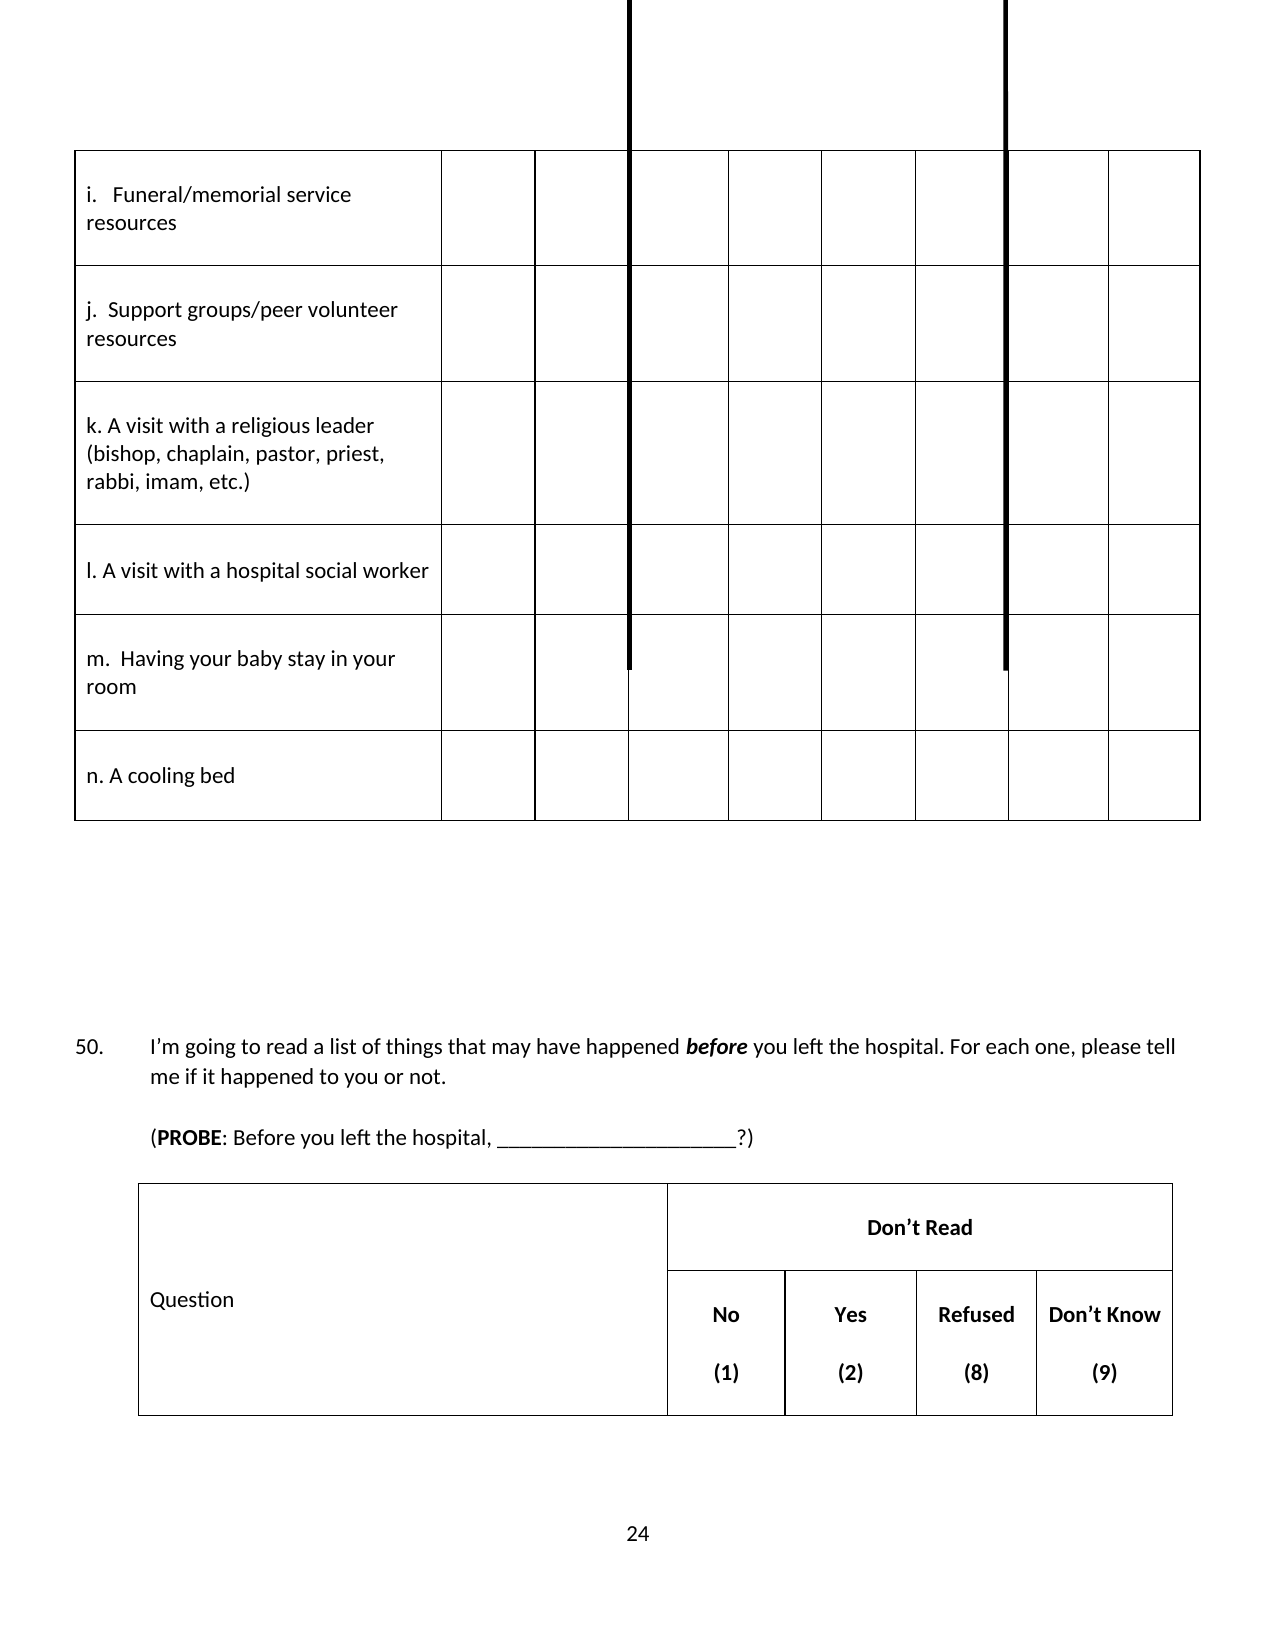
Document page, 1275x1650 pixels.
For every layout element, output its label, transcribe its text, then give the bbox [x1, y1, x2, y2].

table_cell [729, 731, 821, 819]
table_header Question [139, 1184, 667, 1415]
table_cell l. A visit with a hospital social worker [76, 525, 441, 614]
table_cell [632, 525, 728, 614]
table_cell [822, 731, 915, 819]
table_cell [1009, 151, 1108, 265]
table_cell [916, 615, 1008, 729]
table_cell [916, 382, 1003, 524]
table_cell [822, 382, 915, 524]
table_cell [536, 266, 627, 381]
table_cell Yes (2) [786, 1271, 916, 1415]
table_cell [536, 525, 627, 614]
table_cell [536, 382, 627, 524]
table_cell [442, 615, 534, 729]
text 50. I’m going to read a list of things that may have happened before you left the hospital. For each one, please tell me if it happened to you or not. [75, 1032, 1200, 1090]
table_cell [729, 266, 821, 381]
table_cell [1009, 266, 1108, 381]
table_cell [442, 266, 534, 381]
table_cell [536, 731, 628, 819]
table_cell [629, 615, 728, 729]
table_cell [442, 382, 534, 524]
table_cell [1109, 731, 1199, 819]
table_cell [536, 151, 627, 265]
table_cell k. A visit with a religious leader (bishop, chaplain, pastor, priest, rabbi, imam, etc.) [76, 382, 441, 524]
table_cell [632, 151, 728, 265]
table_cell [916, 151, 1003, 265]
table_cell [729, 382, 821, 524]
table_cell [442, 731, 534, 819]
table_cell [629, 731, 728, 819]
table_cell n. A cooling bed [76, 731, 441, 819]
table_cell [729, 151, 821, 265]
table_cell [916, 731, 1008, 819]
table_cell [729, 525, 821, 614]
table_cell [1109, 525, 1199, 614]
table_cell [632, 266, 728, 381]
table_cell [1109, 382, 1199, 524]
table_cell Refused (8) [917, 1271, 1036, 1415]
table_cell Don’t Know (9) [1037, 1271, 1172, 1415]
table_cell [536, 615, 628, 729]
table_cell [1009, 525, 1108, 614]
table_cell [442, 151, 534, 265]
table_cell [1009, 731, 1108, 819]
table_cell [822, 525, 915, 614]
table_cell [729, 615, 821, 729]
table_cell [442, 525, 534, 614]
table_cell [822, 615, 915, 729]
table_header Don’t Read [668, 1184, 1172, 1270]
table_cell [822, 266, 915, 381]
table_cell [1009, 382, 1108, 524]
text (PROBE: Before you left the hospital, _____________________?) [75, 1123, 1200, 1181]
table_cell No (1) [668, 1271, 784, 1415]
table_cell [822, 151, 915, 265]
table_cell [1109, 266, 1199, 381]
table_cell j. Support groups/peer volunteer resources [76, 266, 441, 381]
table_cell m. Having your baby stay in your room [76, 615, 441, 729]
table_cell [916, 525, 1003, 614]
table_cell [1109, 615, 1199, 729]
table_cell [1009, 615, 1108, 729]
table_cell [916, 266, 1003, 381]
table_cell i. Funeral/memorial service resources [76, 151, 441, 265]
table_cell [632, 382, 728, 524]
table_cell [1109, 151, 1199, 265]
